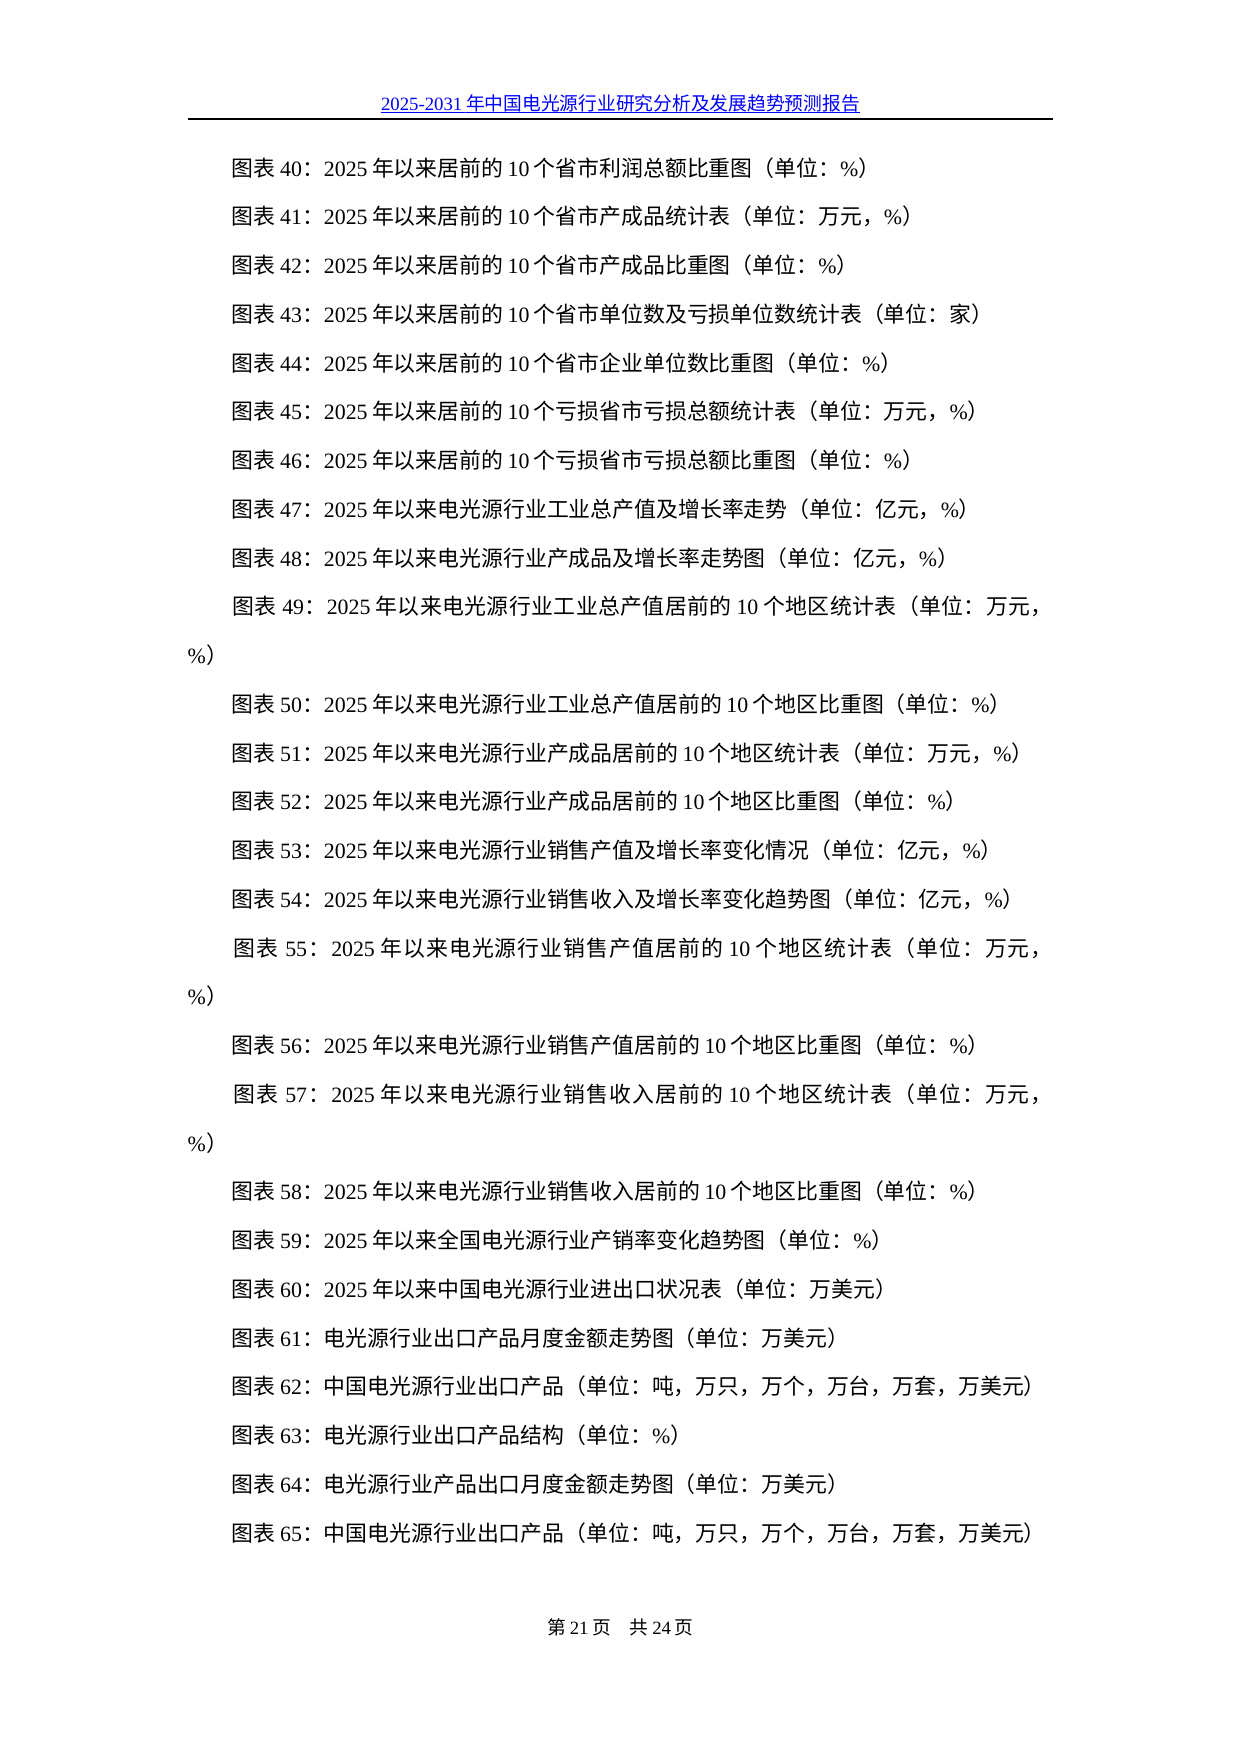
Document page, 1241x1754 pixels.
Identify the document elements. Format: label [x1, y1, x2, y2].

text [187, 150, 1053, 1548]
